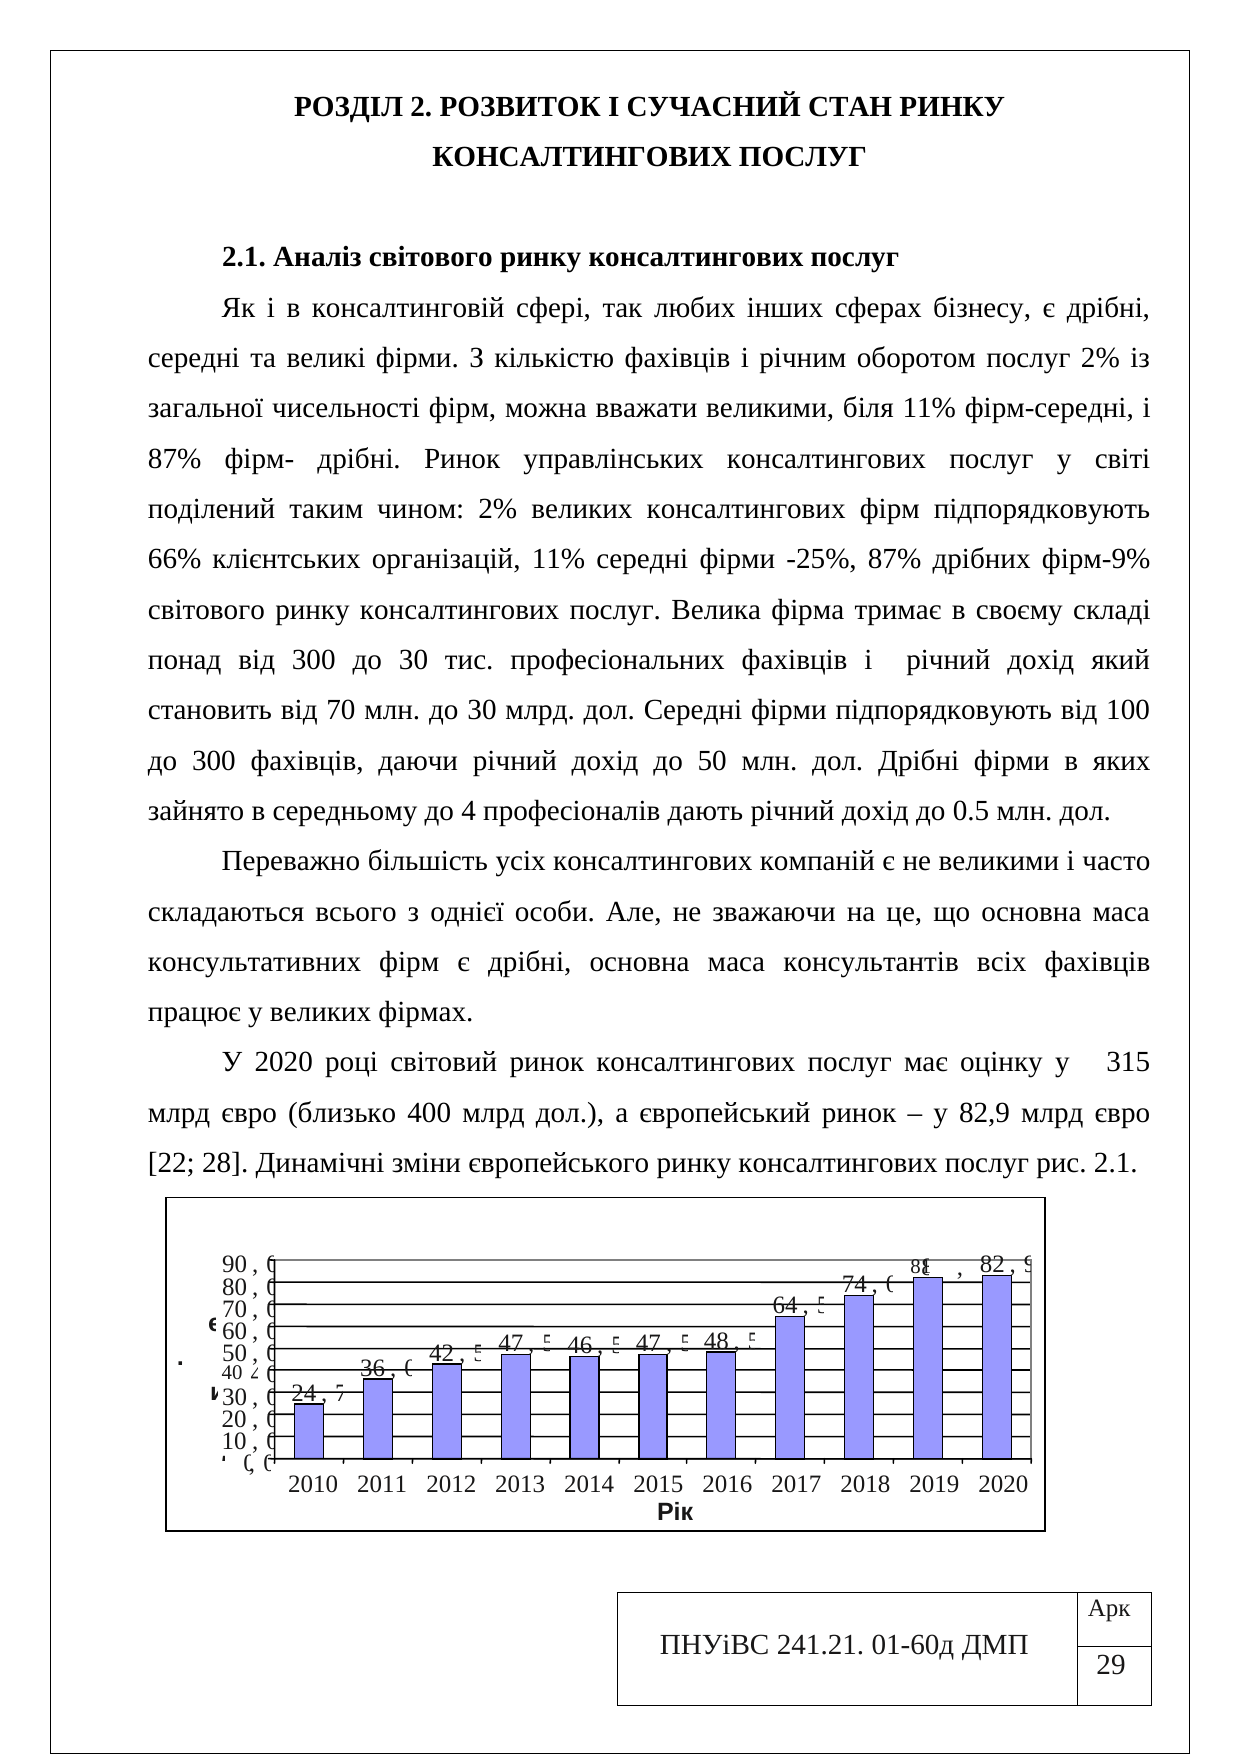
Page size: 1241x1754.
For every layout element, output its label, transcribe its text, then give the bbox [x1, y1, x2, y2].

text РОЗДІЛ 2. РОЗВИТОК І СУЧАСНИЙ СТАН РИНКУ КОНСАЛТИНГОВИХ ПОСЛУГ [148, 89, 1152, 172]
text Як і в консалтинговій сфері, так любих інших сферах бізнесу, є дрібні, середні та великі фірми. З кількістю фахівців і річним оборотом послуг 2% із загальної чисельності фірм, можна вважати великими, біля 11% фірм-середні, і 87% фірм- дрібні. Ринок управлінських консалтингових послуг у світі поділений таким чином: 2% великих консалтингових фірм підпорядковують 66% клієнтських організацій, 11% середні фірми -25%, 87% дрібних фірм-9% світового ринку консалтингових послуг. Велика фірма тримає в своєму складі понад від 300 до 30 тис. професіональних фахівців і річний дохід який становить від 70 млн. до 30 млрд. дол. Середні фірми підпорядковують від 100 до 300 фахівців, даючи річний дохід до 50 млн. дол. Дрібні фірми в яких зайнято в середньому до 4 професіоналів дають річний дохід до 0.5 млн. дол. [148, 290, 1152, 827]
text Переважно більшість усіх консалтингових компаній є не великими і часто складаються всього з однієї особи. Але, не зважаючи на це, що основна маса консультативних фірм є дрібні, основна маса консультантів всіх фахівців працює у великих фірмах. [148, 843, 1152, 1028]
text 2.1. Аналіз світового ринку консалтингових послуг [148, 239, 1144, 273]
text У 2020 році світовий ринок консалтингових послуг має оцінку у 315 млрд євро (близько 400 млрд дол.), а європейський ринок – у 82,9 млрд євро [22; 28]. Динамічні зміни європейського ринку консалтингових послуг рис. 2.1. [148, 1044, 1152, 1179]
